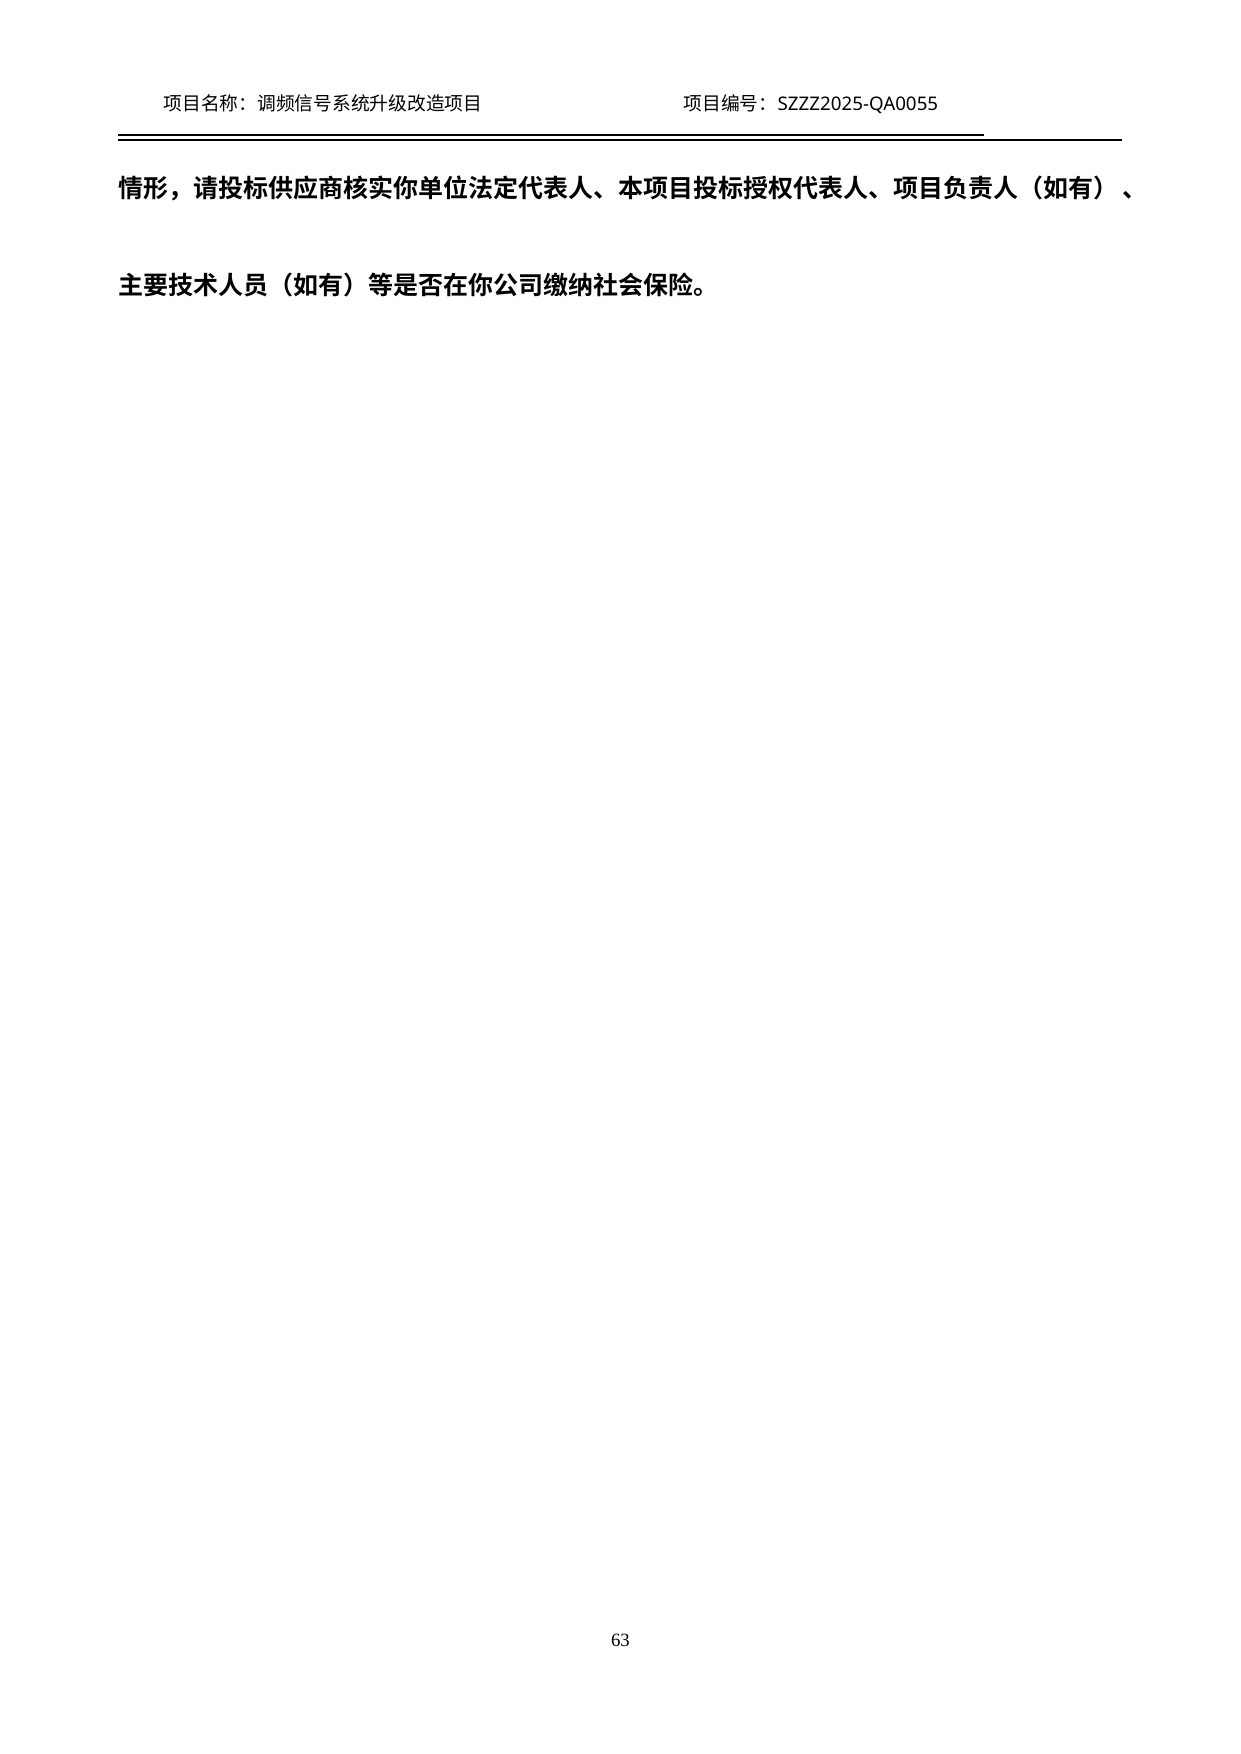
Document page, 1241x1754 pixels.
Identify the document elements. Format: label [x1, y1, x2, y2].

text [118, 154, 1122, 316]
